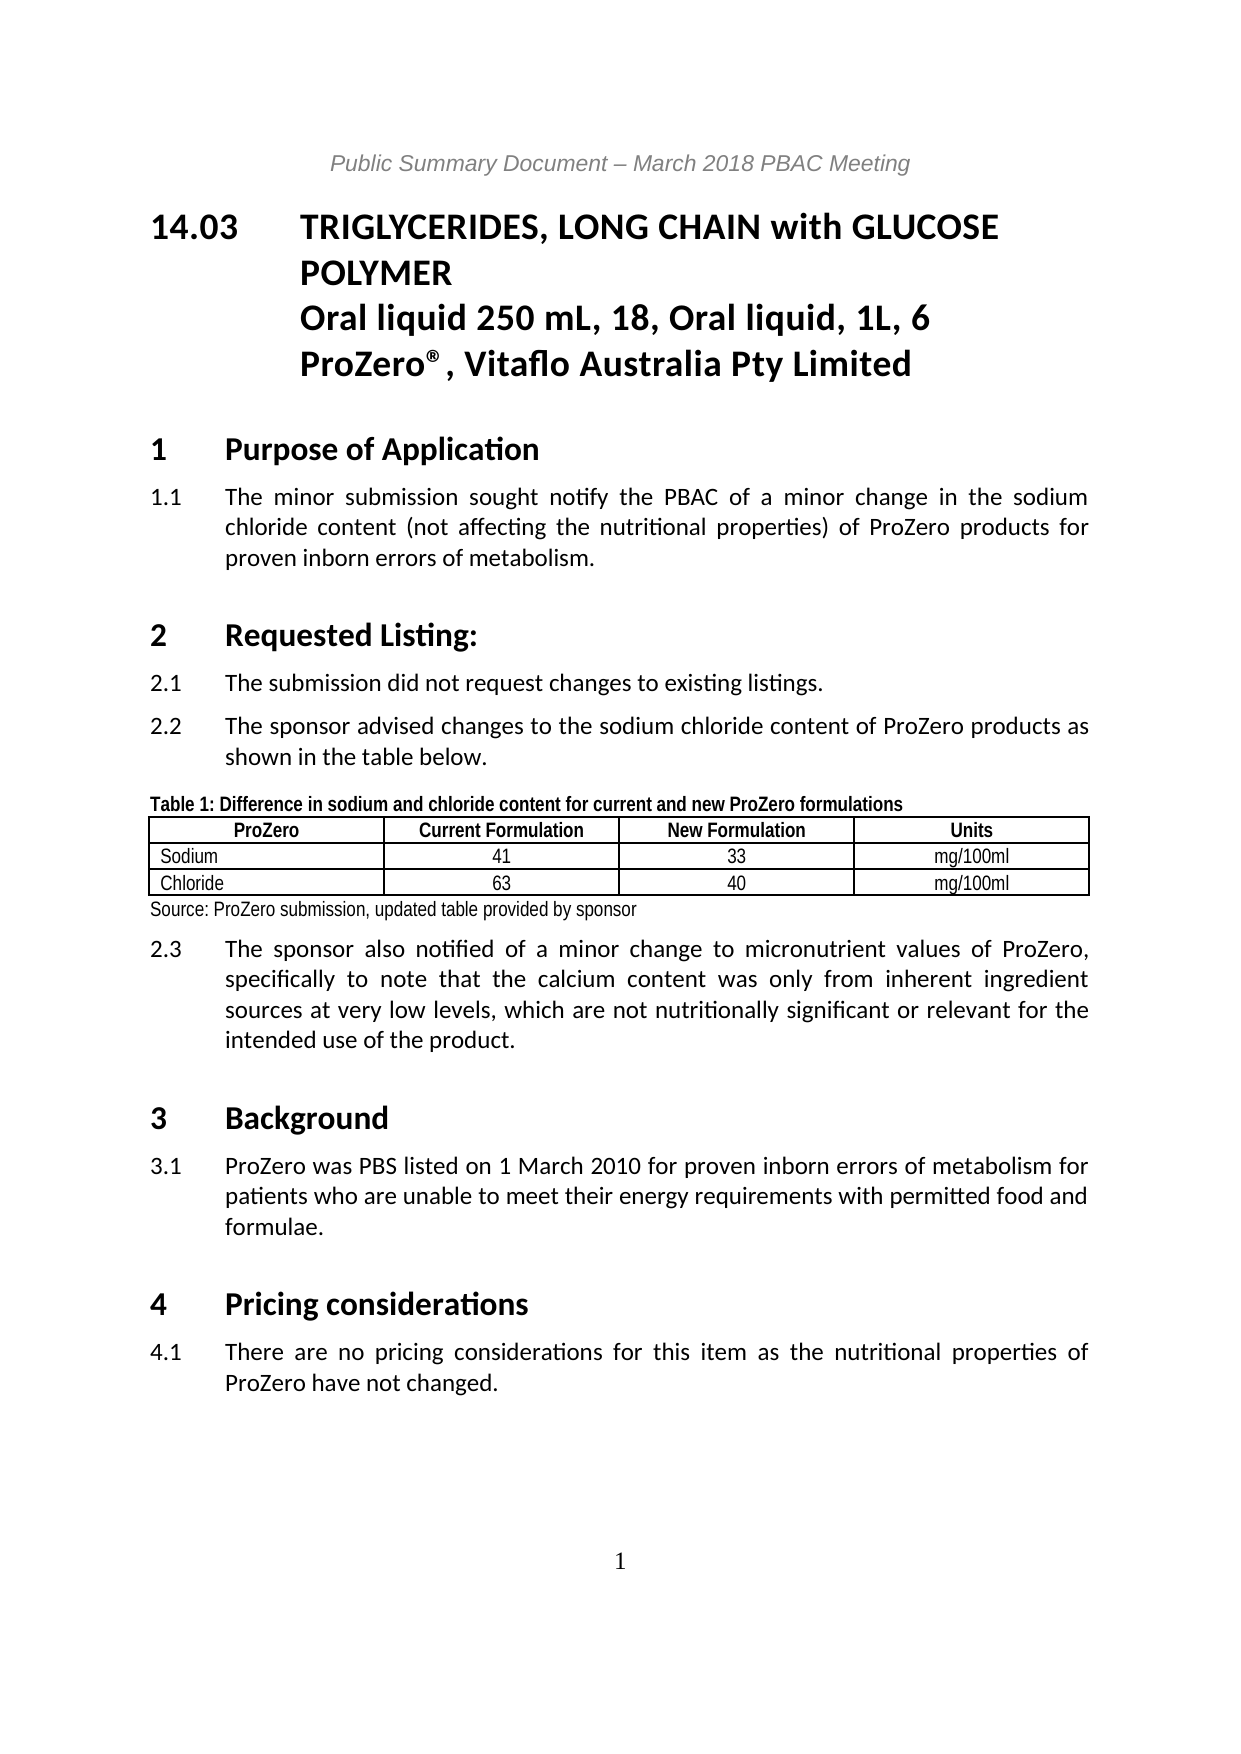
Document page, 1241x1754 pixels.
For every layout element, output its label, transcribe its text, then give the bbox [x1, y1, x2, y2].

table_header Units [855, 818, 1088, 842]
list There are no pricing considerations for this item as the nutritional properties of ProZero have not changed. [150, 1336, 1090, 1397]
table_cell 33 [620, 844, 853, 868]
table_cell 40 [620, 870, 853, 894]
title Oral liquid 250 mL, 18, Oral liquid, 1L, 6 [225, 294, 1090, 340]
title ProZero®, Vitaflo Australia Pty Limited [225, 340, 1090, 386]
table_cell 63 [385, 870, 618, 894]
table_header New Formulation [620, 818, 853, 842]
list The sponsor also notified of a minor change to micronutrient values of ProZero, specifically to note that the calcium content was only from inherent ingredient sources at very low levels, which are not nutritionally significant or relevant for the intended use of the product. [150, 933, 1090, 1055]
subtitle Requested Listing: [150, 614, 1090, 655]
table_cell mg/100ml [855, 844, 1088, 868]
text Table 1: Difference in sodium and chloride content for current and new ProZero formulations [150, 792, 1090, 816]
table_header ProZero [150, 818, 383, 842]
list ProZero was PBS listed on 1 March 2010 for proven inborn errors of metabolism for patients who are unable to meet their energy requirements with permitted food and formulae. [150, 1150, 1090, 1241]
list The submission did not request changes to existing listings. [150, 667, 1090, 698]
table_cell mg/100ml [855, 870, 1088, 894]
title 14.03 TRIGLYCERIDES, LONG CHAIN with GLUCOSE POLYMER [150, 203, 1090, 294]
table_cell 41 [385, 844, 618, 868]
table_header Current Formulation [385, 818, 618, 842]
list The minor submission sought notify the PBAC of a minor change in the sodium chloride content (not affecting the nutritional properties) of ProZero products for proven inborn errors of metabolism. [150, 481, 1090, 572]
subtitle Purpose of Application [150, 428, 1090, 468]
table_cell Sodium [150, 844, 383, 868]
table_cell Chloride [150, 870, 383, 894]
list The sponsor advised changes to the sodium chloride content of ProZero products as shown in the table below. [150, 710, 1090, 771]
list Source: ProZero submission, updated table provided by sponsor [150, 896, 1090, 920]
subtitle Background [150, 1097, 1090, 1137]
subtitle Pricing considerations [150, 1283, 1090, 1324]
